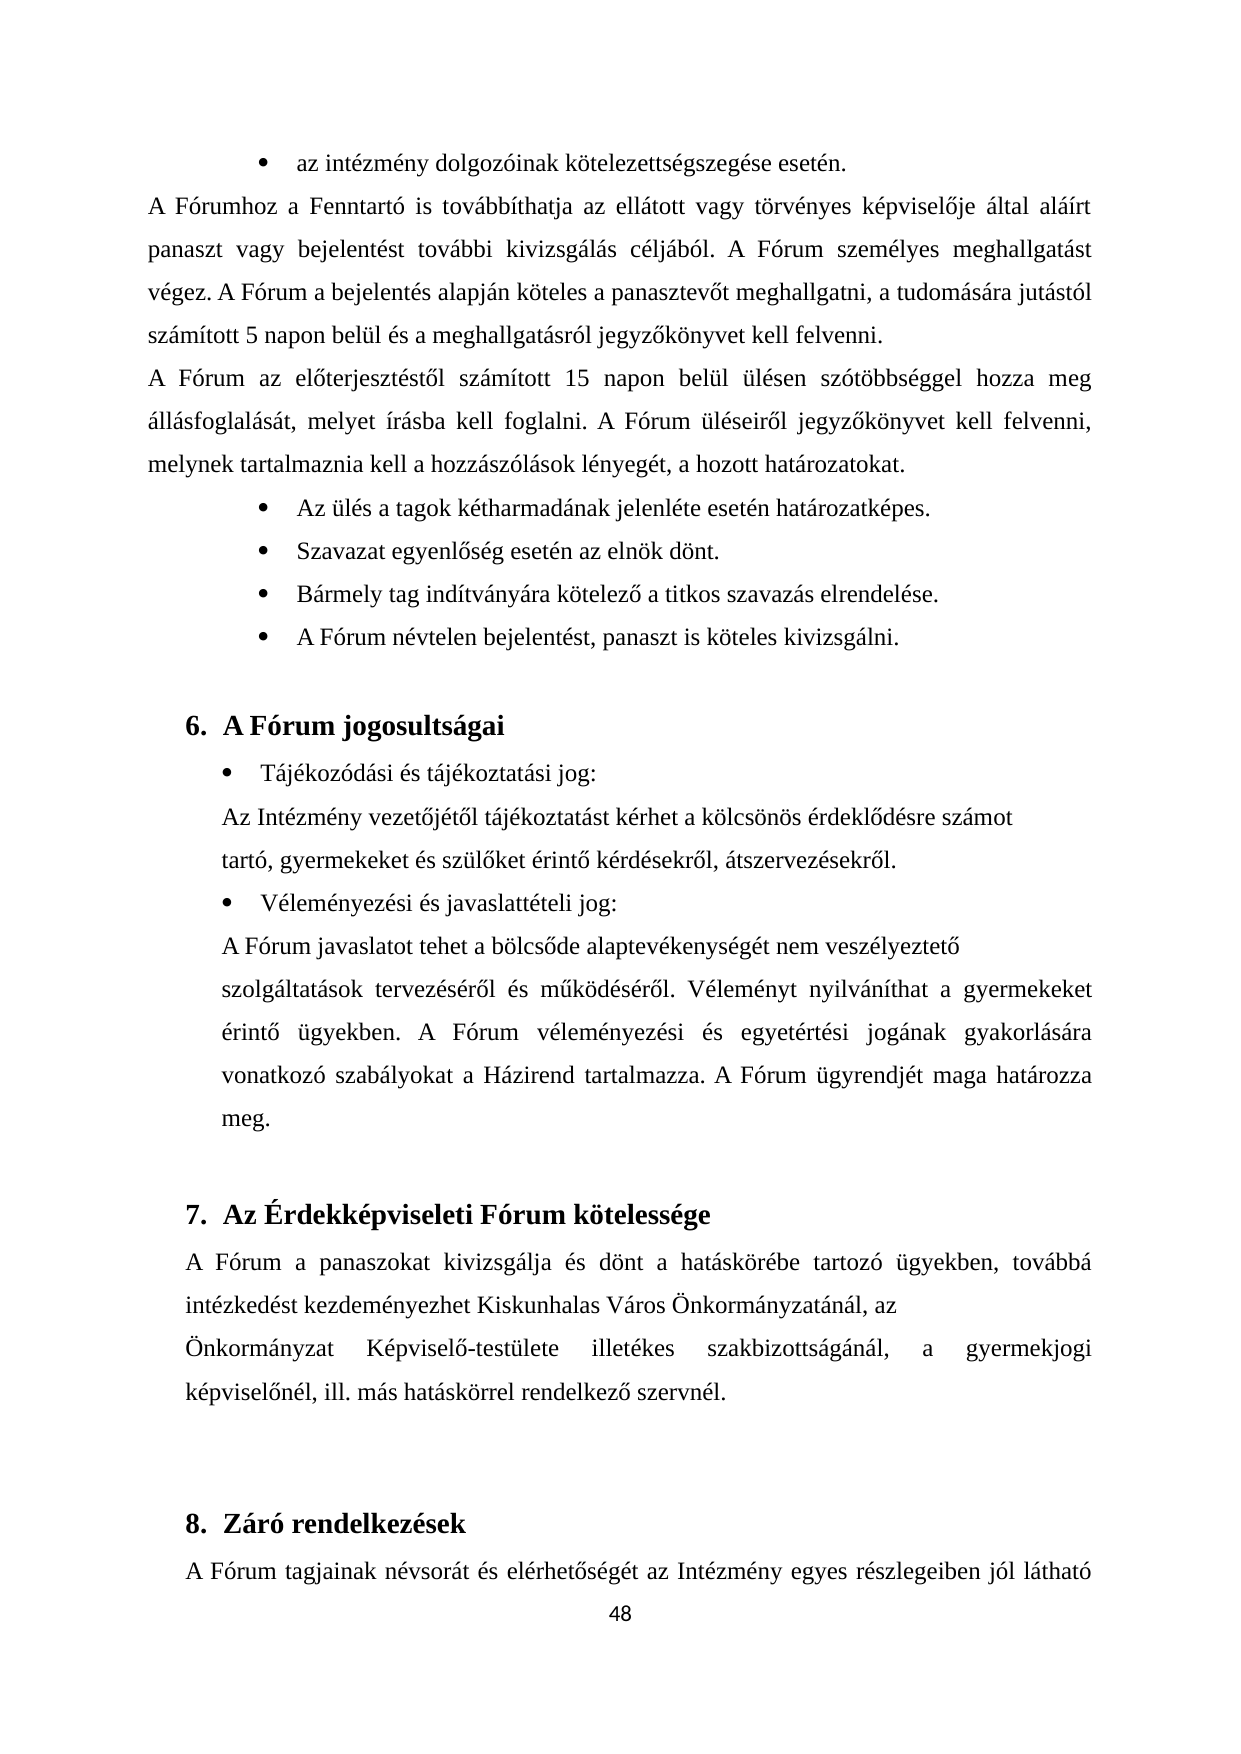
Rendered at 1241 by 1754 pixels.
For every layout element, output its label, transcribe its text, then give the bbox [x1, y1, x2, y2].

list Bármely tag indítványára kötelező a titkos szavazás elrendelése. [259, 579, 1093, 608]
list Szavazat egyenlőség esetén az elnök dönt. [259, 536, 1093, 564]
list A Fórum névtelen bejelentést, panaszt is köteles kivizsgálni. [259, 622, 1093, 651]
list Az Érdekképviseleti Fórum kötelessége [185, 1197, 1093, 1231]
text A Fórum a panaszokat kivizsgálja és dönt a hatáskörébe tartozó ügyekben, továbbá intézkedést kezdeményezhet Kiskunhalas Város Önkormányzatánál, az [185, 1247, 1093, 1319]
text A Fórum az előterjesztéstől számított 15 napon belül ülésen szótöbbséggel hozza meg állásfoglalását, melyet írásba kell foglalni. A Fórum üléseiről jegyzőkönyvet kell felvenni, melynek tartalmaznia kell a hozzászólások lényegét, a hozott határozatokat. [148, 363, 1093, 478]
list A Fórum jogosultságai [185, 708, 1093, 742]
list Záró rendelkezések [185, 1506, 1093, 1539]
text Önkormányzat Képviselő-testülete illetékes szakbizottságánál, a gyermekjogi képviselőnél, ill. más hatáskörrel rendelkező szervnél. [185, 1333, 1093, 1405]
text A Fórumhoz a Fenntartó is továbbíthatja az ellátott vagy törvényes képviselője által aláírt panaszt vagy bejelentést további kivizsgálás céljából. A Fórum személyes meghallgatást végez. A Fórum a bejelentés alapján köteles a panasztevőt meghallgatni, a tudomására jutástól számított 5 napon belül és a meghallgatásról jegyzőkönyvet kell felvenni. [148, 191, 1093, 349]
list az intézmény dolgozóinak kötelezettségszegése esetén. [259, 148, 1093, 176]
list Véleményezési és javaslattételi jog: [223, 888, 1093, 917]
list Az ülés a tagok kétharmadának jelenléte esetén határozatképes. [259, 493, 1093, 521]
text A Fórum javaslatot tehet a bölcsőde alaptevékenységét nem veszélyeztető [148, 931, 1093, 960]
list Tájékozódási és tájékoztatási jog: [223, 758, 1093, 787]
text Az Intézmény vezetőjétől tájékoztatást kérhet a kölcsönös érdeklődésre számot [221, 802, 1093, 830]
text tartó, gyermekeket és szülőket érintő kérdésekről, átszervezésekről. [148, 845, 1093, 873]
text szolgáltatások tervezéséről és működéséről. Véleményt nyilváníthat a gyermekeket érintő ügyekben. A Fórum véleményezési és egyetértési jogának gyakorlására vonatkozó szabályokat a Házirend tartalmazza. A Fórum ügyrendjét maga határozza meg. [221, 974, 1093, 1132]
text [185, 1556, 1093, 1585]
